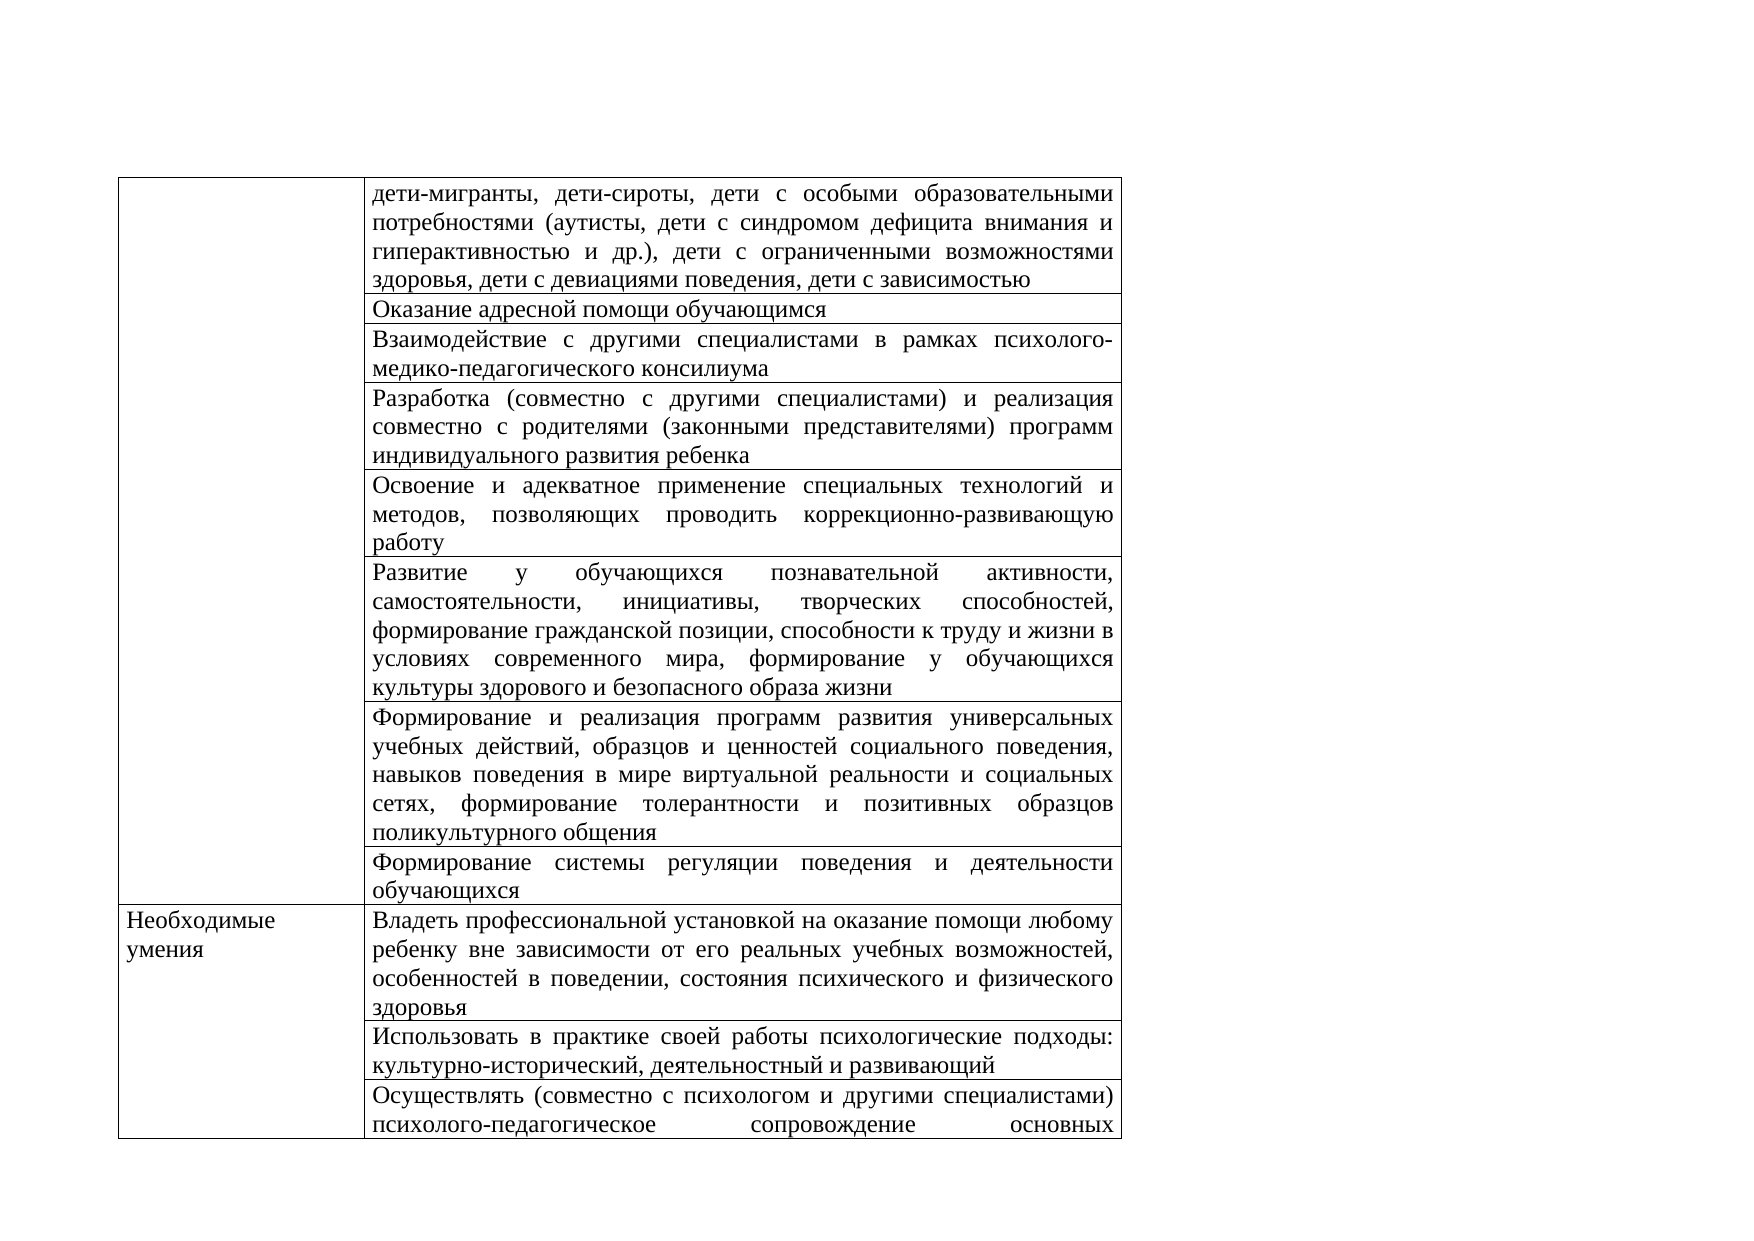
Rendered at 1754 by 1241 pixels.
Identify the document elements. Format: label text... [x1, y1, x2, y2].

table_cell Формирование и реализация программ развития универсальных учебных действий, образцов и ценностей социального поведения, навыков поведения в мире виртуальной реальности и социальных сетях, формирование толерантности и позитивных образцов поликультурного общения [365, 702, 1121, 846]
table_cell Развитие у обучающихся познавательной активности, самостоятельности, инициативы, творческих способностей, формирование гражданской позиции, способности к труду и жизни в условиях современного мира, формирование у обучающихся культуры здорового и безопасного образа жизни [365, 557, 1121, 701]
table_cell Разработка (совместно с другими специалистами) и реализация совместно с родителями (законными представителями) программ индивидуального развития ребенка [365, 383, 1121, 469]
table_cell Необходимые умения [119, 905, 364, 1137]
table_cell Освоение и адекватное применение специальных технологий и методов, позволяющих проводить коррекционно-развивающую работу [365, 470, 1121, 556]
table_cell Взаимодействие с другими специалистами в рамках психолого-медико-педагогического консилиума [365, 324, 1121, 382]
table_cell Формирование системы регуляции поведения и деятельности обучающихся [365, 847, 1121, 904]
table_cell Оказание адресной помощи обучающимся [365, 294, 1121, 323]
table_cell Использовать в практике своей работы психологические подходы: культурно-исторический, деятельностный и развивающий [365, 1021, 1121, 1079]
table_cell Владеть профессиональной установкой на оказание помощи любому ребенку вне зависимости от его реальных учебных возможностей, особенностей в поведении, состояния психического и физического здоровья [365, 905, 1121, 1020]
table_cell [365, 178, 1121, 293]
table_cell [365, 1080, 1121, 1137]
